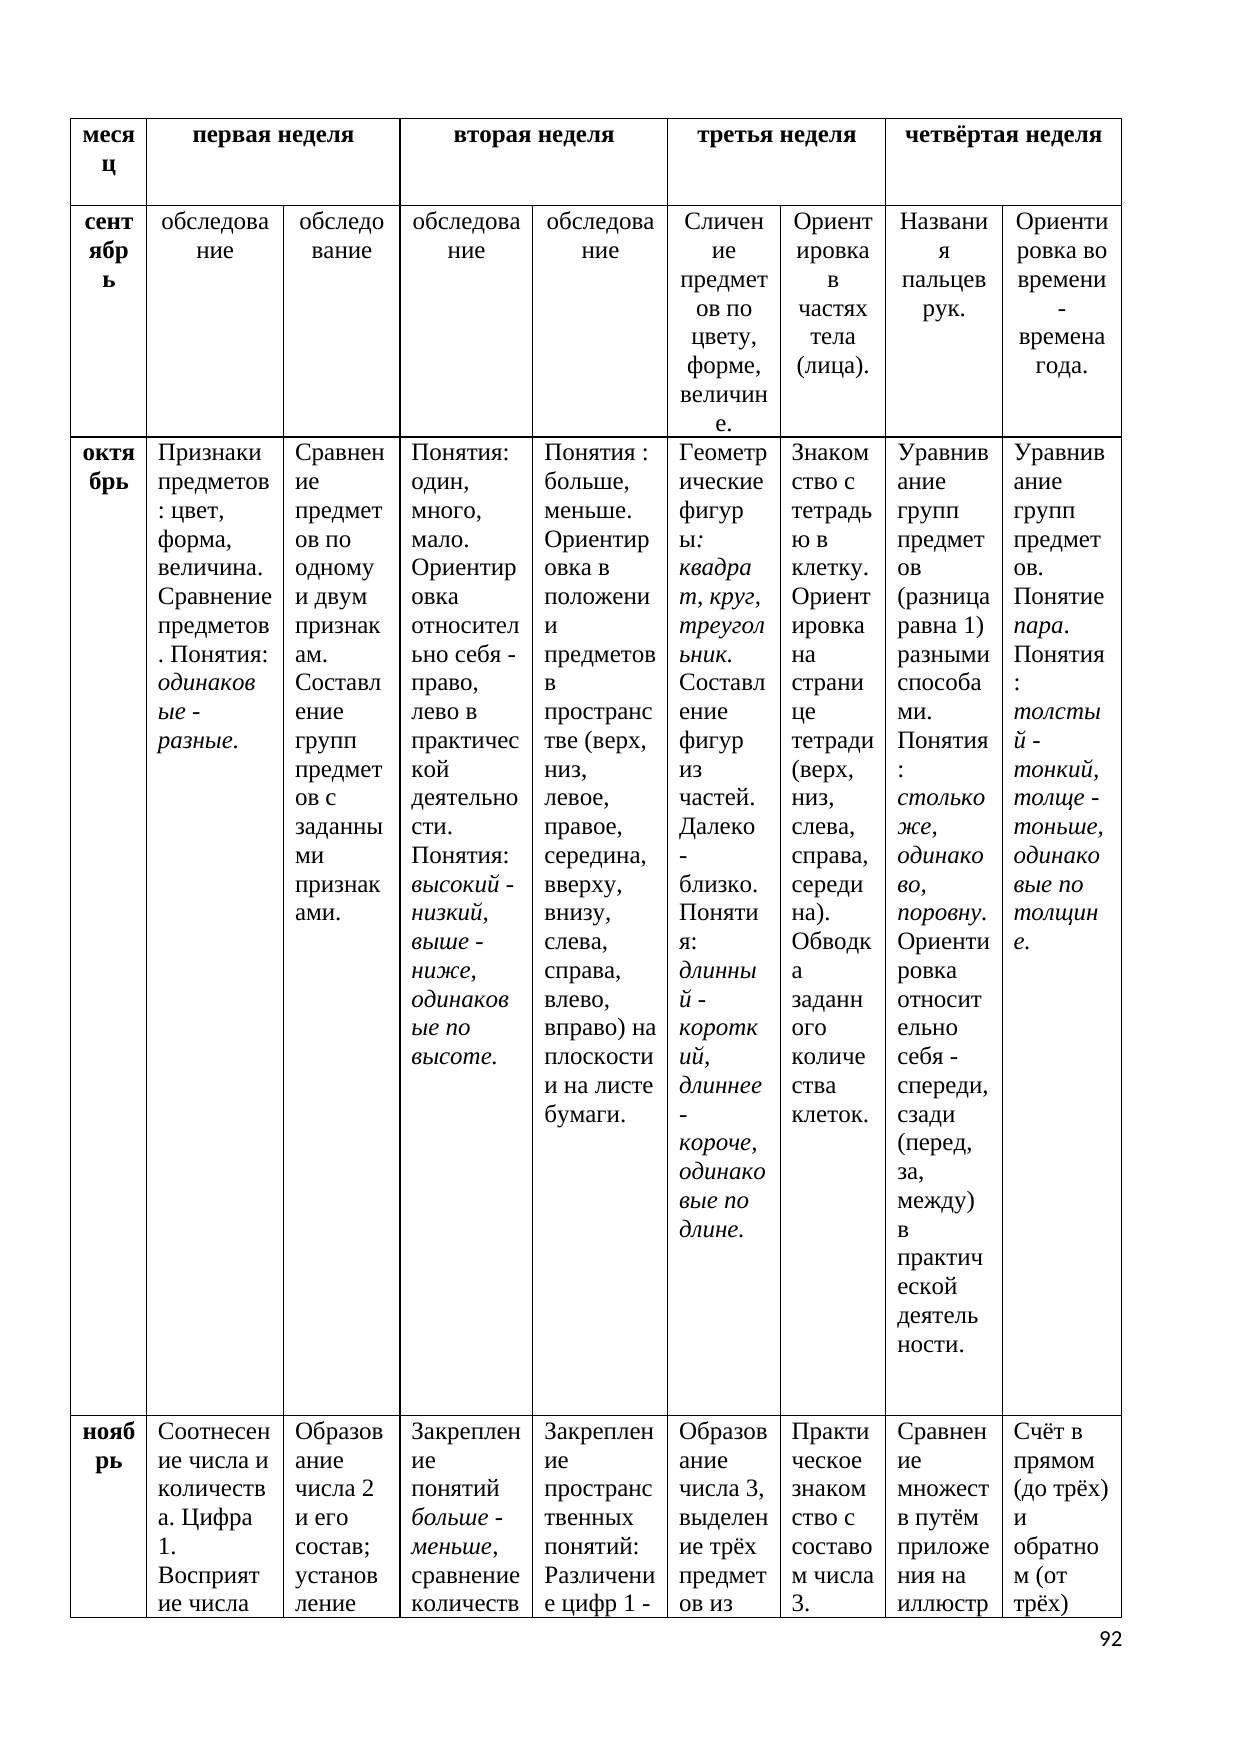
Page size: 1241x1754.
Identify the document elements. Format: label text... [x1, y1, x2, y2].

table_cell обследование [147, 206, 283, 436]
table_cell Признаки предметов: цвет, форма, величина. Сравнение предметов. Понятия: одинаковые - разные. [147, 438, 283, 1415]
table_cell Сличение предметов по цвету, форме, величине. [668, 206, 780, 436]
table_header четвёртая неделя [886, 119, 1121, 205]
table_cell Ориентировка во времени - времена года. [1003, 206, 1121, 436]
table_cell Ориентировка в частях тела (лица). [781, 206, 885, 436]
table_cell Понятия : больше, меньше. Ориентировка в положении предметов в пространстве (верх, низ, левое, правое, середина, вверху, внизу, слева, справа, влево, вправо) на плоскости и на листе бумаги. [533, 438, 667, 1415]
table_cell Уравнивание групп предметов (разница равна 1) разными способами. Понятия: столько же, одинаково, поровну. Ориентировка относительно себя - спереди, сзади (перед, за, между) в практической деятельности. [886, 438, 1002, 1415]
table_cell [533, 1416, 667, 1617]
table_cell Названия пальцев рук. [886, 206, 1002, 436]
table_cell октябрь [71, 438, 146, 1415]
table_cell обследование [284, 206, 399, 436]
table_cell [886, 1416, 1002, 1617]
table_cell Геометрические фигуры: квадрат, круг, треугольник. Составление фигур из частей. Далеко - близко. Понятия: длинный - короткий, длиннее - короче, одинаковые по длине. [668, 438, 780, 1415]
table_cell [1003, 1416, 1121, 1617]
table_header вторая неделя [401, 119, 667, 205]
table_header третья неделя [668, 119, 885, 205]
table_header месяц [71, 119, 146, 205]
table_cell обследование [401, 206, 532, 436]
table_cell обследование [533, 206, 667, 436]
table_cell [668, 1416, 780, 1617]
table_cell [781, 1416, 885, 1617]
table_cell сентябрь [71, 206, 146, 436]
table_header первая неделя [147, 119, 399, 205]
table_cell Понятия: один, много, мало. Ориентировка относительно себя - право, лево в практической деятельности. Понятия: высокий - низкий, выше - ниже, одинаковые по высоте. [401, 438, 532, 1415]
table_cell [401, 1416, 532, 1617]
table_cell ноябрь [71, 1416, 146, 1617]
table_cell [147, 1416, 283, 1617]
table_cell Сравнение предметов по одному и двум признакам. Составление групп предметов с заданными признаками. [284, 438, 399, 1415]
table_cell Уравнивание групп предметов. Понятие пара. Понятия: толстый - тонкий, толще - тоньше, одинаковые по толщине. [1003, 438, 1121, 1415]
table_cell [284, 1416, 399, 1617]
table_cell Знакомство с тетрадью в клетку. Ориентировка на странице тетради (верх, низ, слева, справа, середина). Обводка заданного количества клеток. [781, 438, 885, 1415]
